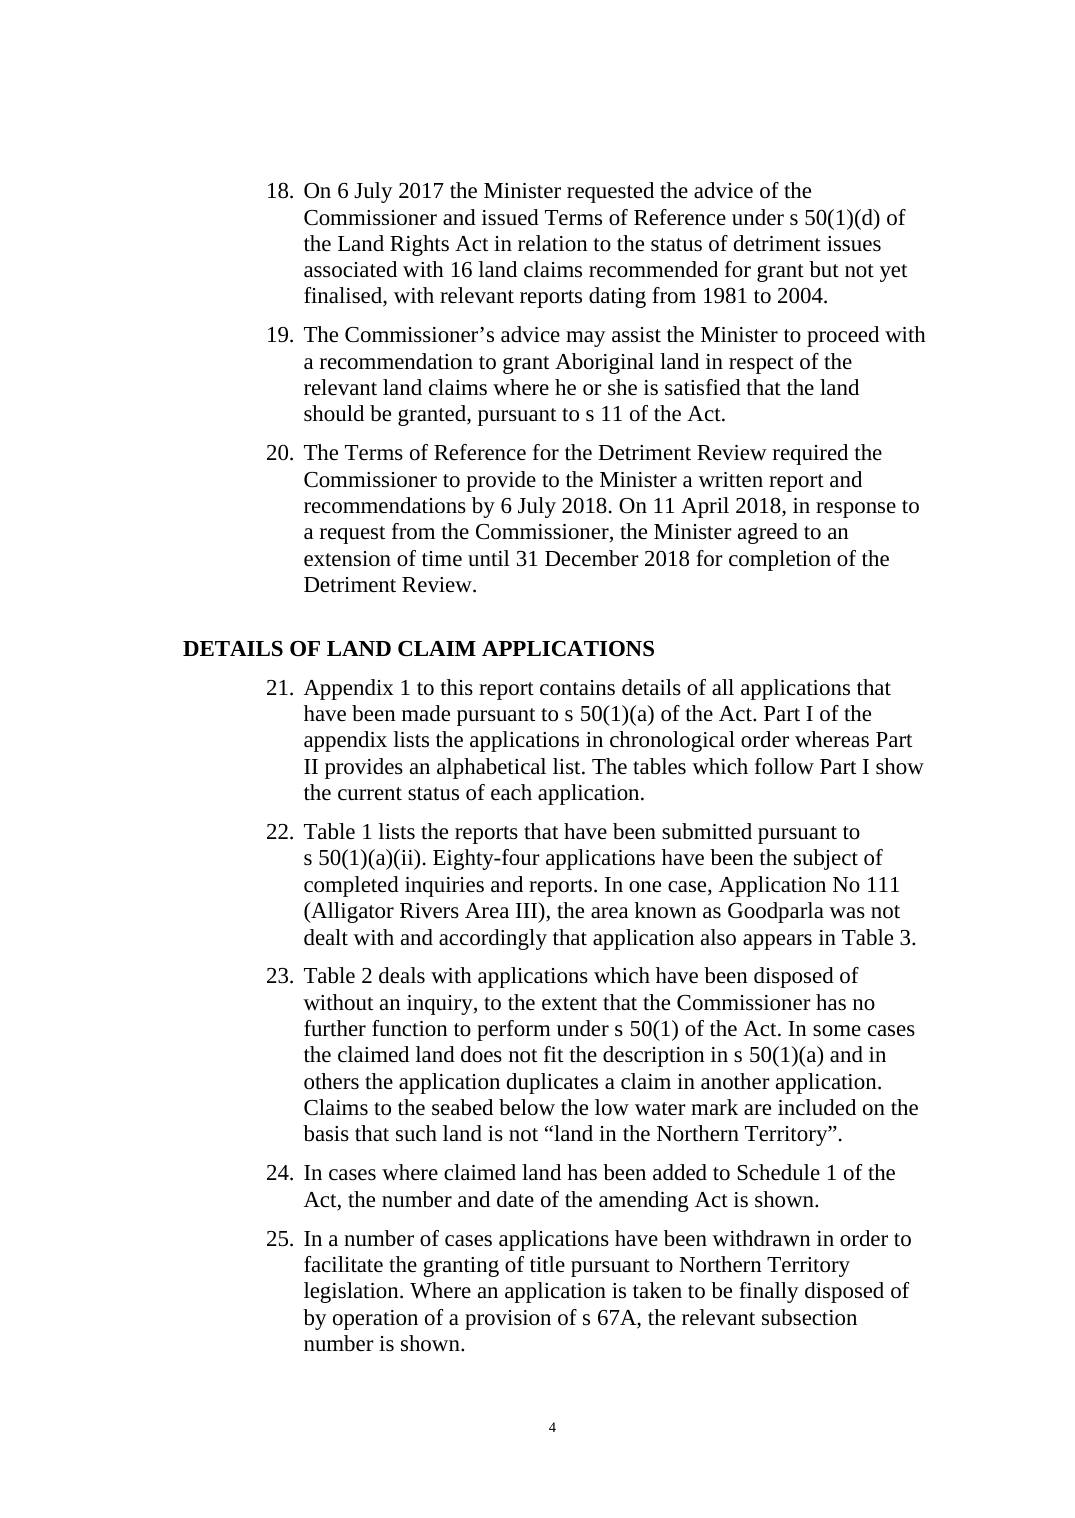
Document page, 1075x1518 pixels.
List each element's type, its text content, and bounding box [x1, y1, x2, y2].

text Table 2 deals with applications which have been disposed of without an inquiry, to the extent that the Commissioner has no further function to perform under s 50(1) of the Act. In some cases the claimed land does not fit the description in s 50(1)(a) and in others the application duplicates a claim in another application. Claims to the seabed below the low water mark are included on the basis that such land is not “land in the Northern Territory”. [266, 962, 927, 1147]
text In a number of cases applications have been withdrawn in order to facilitate the granting of title pursuant to Northern Territory legislation. Where an application is taken to be finally disposed of by operation of a provision of s 67A, the relevant subsection number is shown. [266, 1224, 927, 1356]
text Appendix 1 to this report contains details of all applications that have been made pursuant to s 50(1)(a) of the Act. Part I of the appendix lists the applications in chronological order whereas Part II provides an alphabetical list. The tables which follow Part I show the current status of each application. [266, 674, 927, 806]
text The Commissioner’s advice may assist the Minister to proceed with a recommendation to grant Aboriginal land in respect of the relevant land claims where he or she is satisfied that the land should be granted, pursuant to s 11 of the Act. [266, 321, 927, 427]
text The Terms of Reference for the Detriment Review required the Commissioner to provide to the Minister a written report and recommendations by 6 July 2018. On 11 April 2018, in response to a request from the Commissioner, the Minister agreed to an extension of time until 31 December 2018 for completion of the Detriment Review. [266, 439, 927, 597]
text On 6 July 2017 the Minister requested the advice of the Commissioner and issued Terms of Reference under s 50(1)(d) of the Land Rights Act in relation to the status of detriment issues associated with 16 land claims recommended for grant but not yet finalised, with relevant reports dating from 1981 to 2004. [266, 177, 927, 309]
text DETAILS OF LAND CLAIM APPLICATIONS [177, 635, 927, 661]
text In cases where claimed land has been added to Schedule 1 of the Act, the number and date of the amending Act is shown. [266, 1159, 927, 1212]
text Table 1 lists the reports that have been submitted pursuant to s 50(1)(a)(ii). Eighty-four applications have been the subject of completed inquiries and reports. In one case, Application No 111 (Alligator Rivers Area III), the area known as Goodparla was not dealt with and accordingly that application also appears in Table 3. [266, 818, 927, 950]
